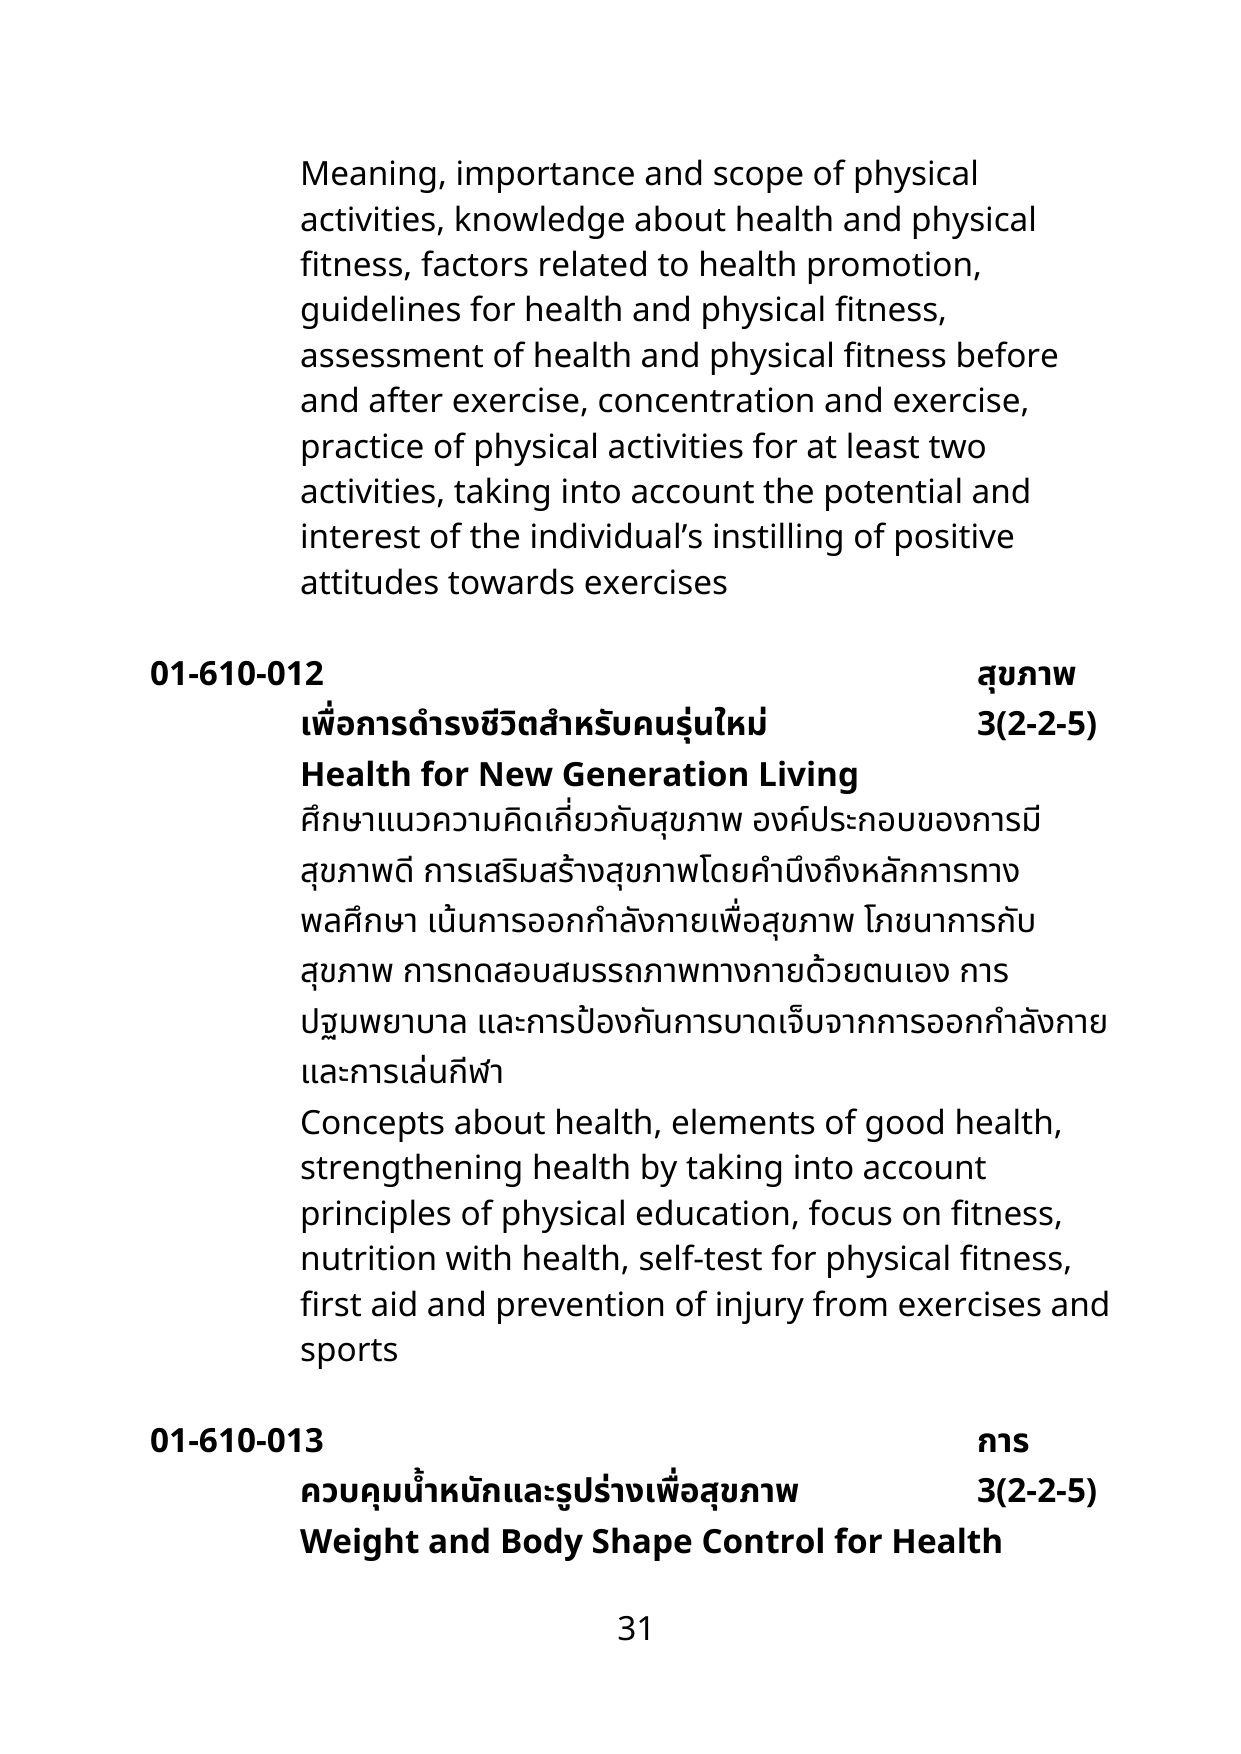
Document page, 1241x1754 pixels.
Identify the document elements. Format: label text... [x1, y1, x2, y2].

text Health for New Generation Living [300, 751, 1122, 796]
text Meaning, importance and scope of physical activities, knowledge about health and physical fitness, factors related to health promotion, guidelines for health and physical fitness, assessment of health and physical fitness before and after exercise, concentration and exercise, practice of physical activities for at least two activities, taking into account the potential and interest of the individual’s instilling of positive attitudes towards exercises [300, 150, 1122, 604]
text Concepts about health, elements of good health, strengthening health by taking into account principles of physical education, focus on fitness, nutrition with health, self-test for physical fitness, first aid and prevention of injury from exercises and sports [300, 1099, 1122, 1371]
text 01-610-012 สุขภาพเพื่อการดำรงชีวิตสำหรับคนรุ่นใหม่ 3(2-2-5) [150, 649, 1122, 751]
text 01-610-013 การควบคุมน้ำหนักและรูปร่างเพื่อสุขภาพ 3(2-2-5) [150, 1417, 1122, 1518]
text ศึกษาแนวความคิดเกี่ยวกับสุขภาพ องค์ประกอบของการมีสุขภาพดี การเสริมสร้างสุขภาพโดยคำนึงถึงหลักการทางพลศึกษา เน้นการออกกำลังกายเพื่อสุขภาพ โภชนาการกับสุขภาพ การทดสอบสมรรถภาพทางกายด้วยตนเอง การปฐมพยาบาล และการป้องกันการบาดเจ็บจากการออกกำลังกายและการเล่นกีฬา [300, 796, 1122, 1099]
text Weight and Body Shape Control for Health [150, 1518, 1122, 1563]
